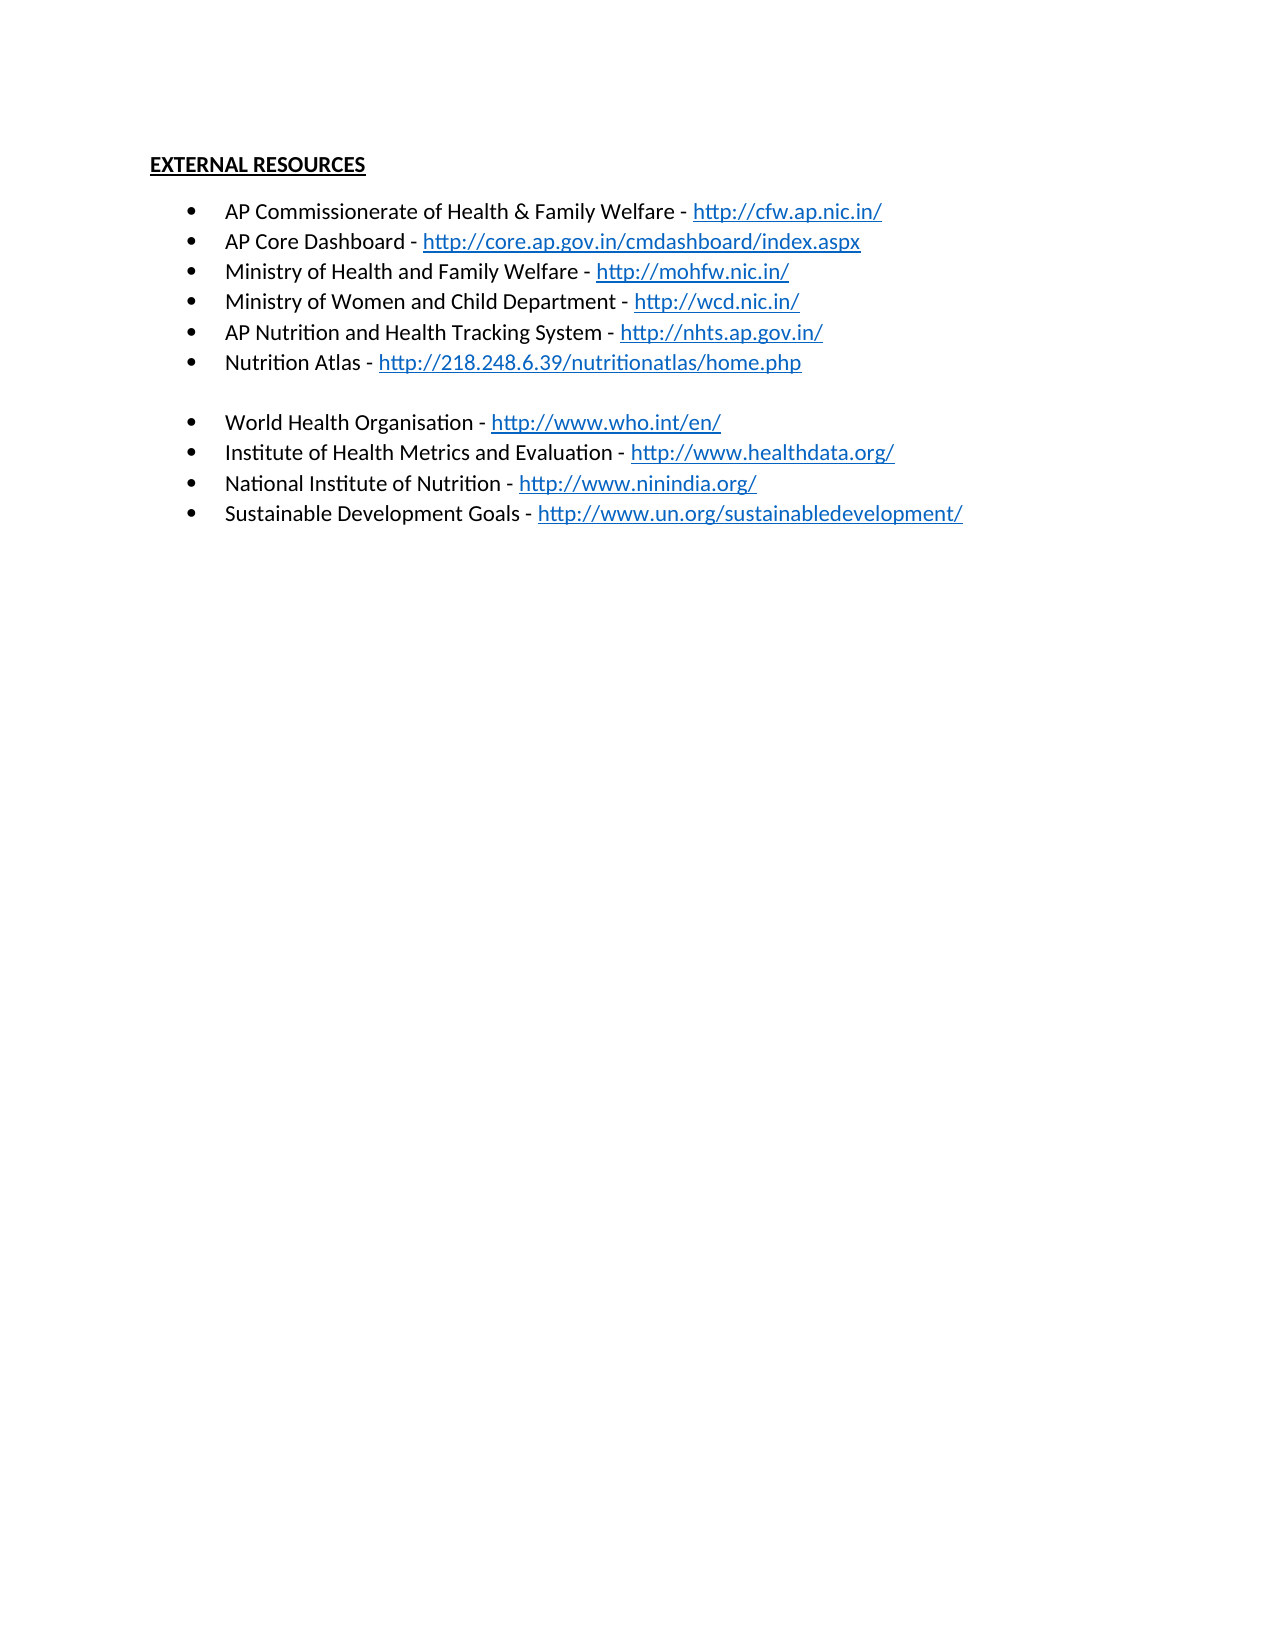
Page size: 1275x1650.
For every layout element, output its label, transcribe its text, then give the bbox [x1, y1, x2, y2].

list AP Commissionerate of Health & Family Welfare - http://cfw.ap.nic.in/ [187, 197, 1125, 225]
list AP Core Dashboard - http://core.ap.gov.in/cmdashboard/index.aspx [187, 227, 1125, 255]
text EXTERNAL RESOURCES [150, 150, 1125, 178]
list AP Nutrition and Health Tracking System - http://nhts.ap.gov.in/ [187, 318, 1125, 346]
list Nutrition Atlas - http://218.248.6.39/nutritionatlas/home.php [187, 348, 1125, 376]
list World Health Organisation - http://www.who.int/en/ [187, 408, 1125, 436]
list National Institute of Nutrition - http://www.ninindia.org/ [187, 469, 1125, 497]
list Institute of Health Metrics and Evaluation - http://www.healthdata.org/ [187, 438, 1125, 467]
list Sustainable Development Goals - http://www.un.org/sustainabledevelopment/ [187, 499, 1125, 527]
list Ministry of Women and Child Department - http://wcd.nic.in/ [187, 287, 1125, 316]
list Ministry of Health and Family Welfare - http://mohfw.nic.in/ [187, 257, 1125, 285]
